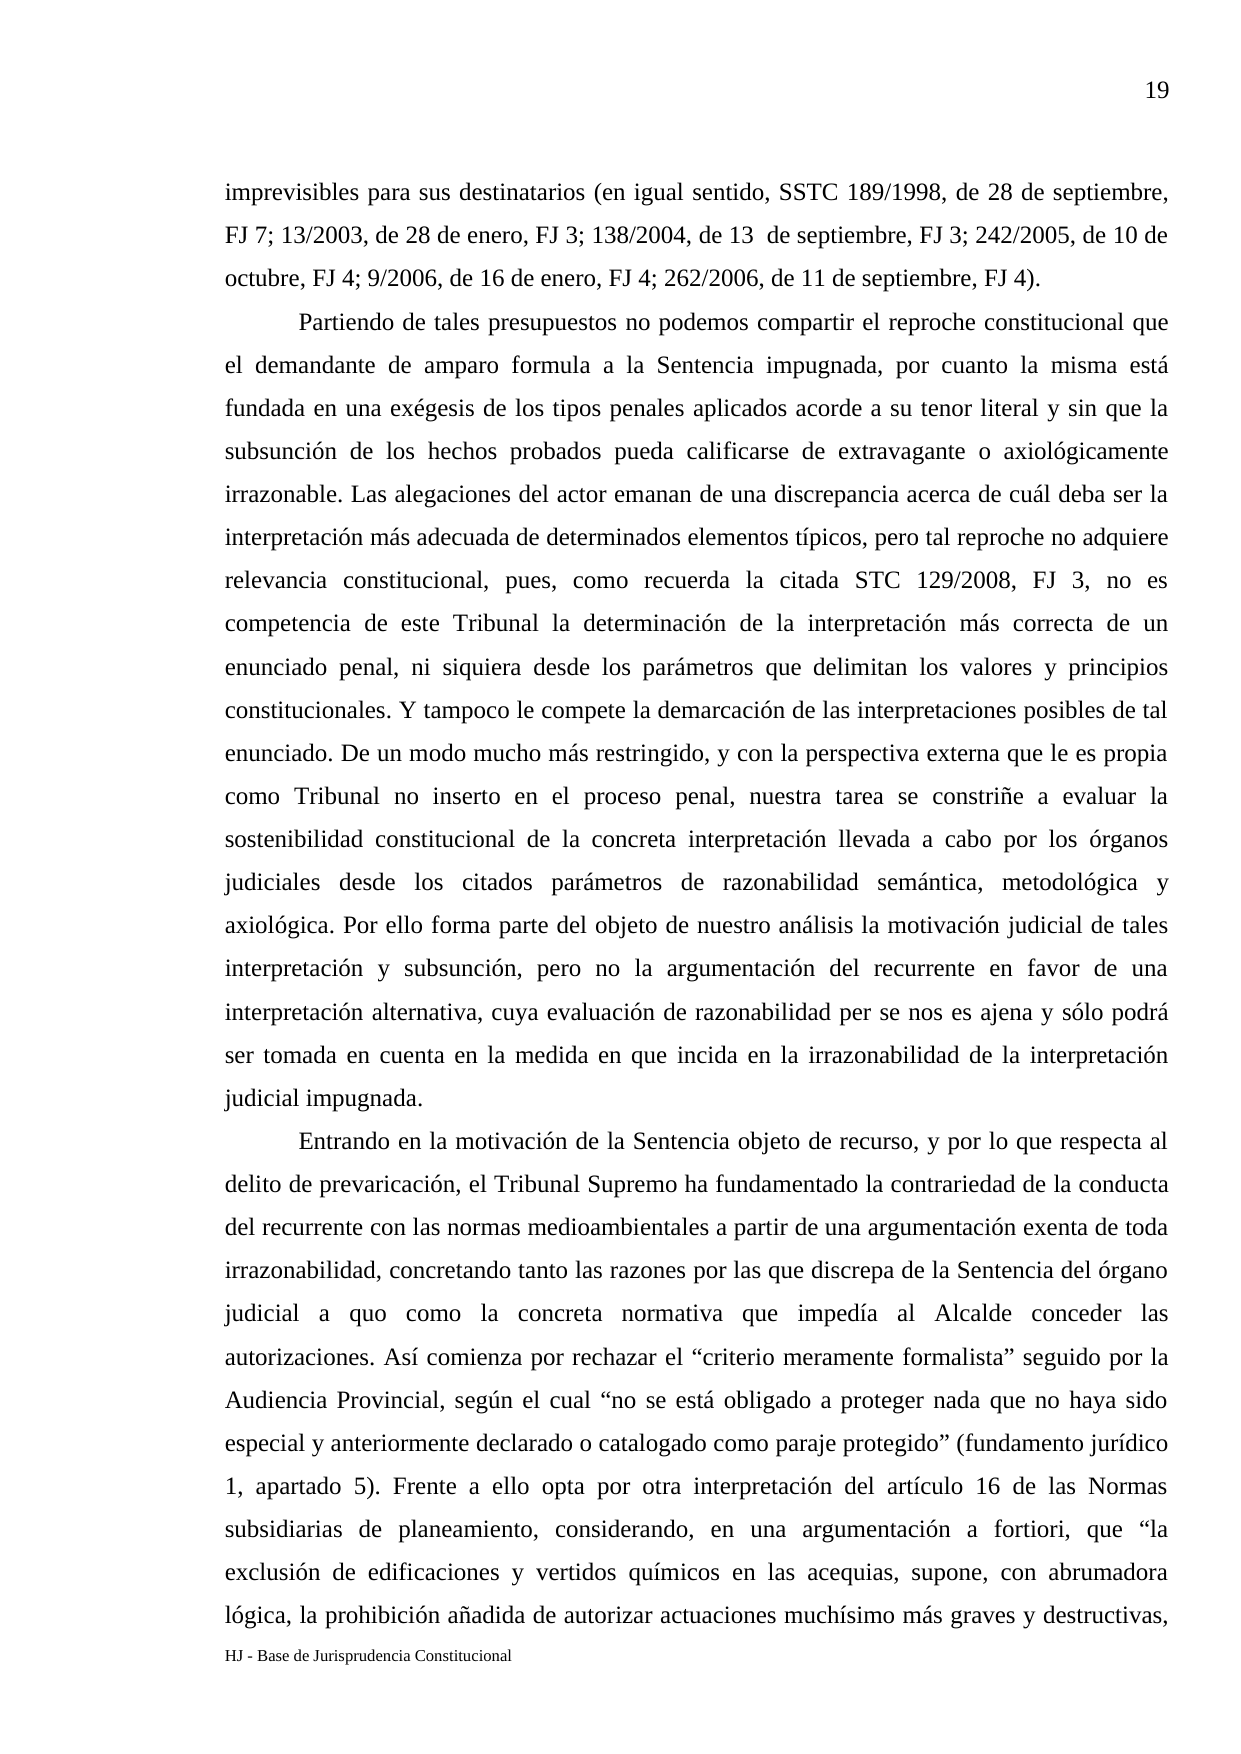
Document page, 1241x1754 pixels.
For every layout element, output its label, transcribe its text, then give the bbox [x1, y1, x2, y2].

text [224, 1126, 1169, 1629]
text Partiendo de tales presupuestos no podemos compartir el reproche constitucional que el demandante de amparo formula a la Sentencia impugnada, por cuanto la misma está fundada en una exégesis de los tipos penales aplicados acorde a su tenor literal y sin que la subsunción de los hechos probados pueda calificarse de extravagante o axiológicamente irrazonable. Las alegaciones del actor emanan de una discrepancia acerca de cuál deba ser la interpretación más adecuada de determinados elementos típicos, pero tal reproche no adquiere relevancia constitucional, pues, como recuerda la citada STC 129/2008, FJ 3, no es competencia de este Tribunal la determinación de la interpretación más correcta de un enunciado penal, ni siquiera desde los parámetros que delimitan los valores y principios constitucionales. Y tampoco le compete la demarcación de las interpretaciones posibles de tal enunciado. De un modo mucho más restringido, y con la perspectiva externa que le es propia como Tribunal no inserto en el proceso penal, nuestra tarea se constriñe a evaluar la sostenibilidad constitucional de la concreta interpretación llevada a cabo por los órganos judiciales desde los citados parámetros de razonabilidad semántica, metodológica y axiológica. Por ello forma parte del objeto de nuestro análisis la motivación judicial de tales interpretación y subsunción, pero no la argumentación del recurrente en favor de una interpretación alternativa, cuya evaluación de razonabilidad per se nos es ajena y sólo podrá ser tomada en cuenta en la medida en que incida en la irrazonabilidad de la interpretación judicial impugnada. [224, 307, 1169, 1112]
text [224, 177, 1169, 292]
